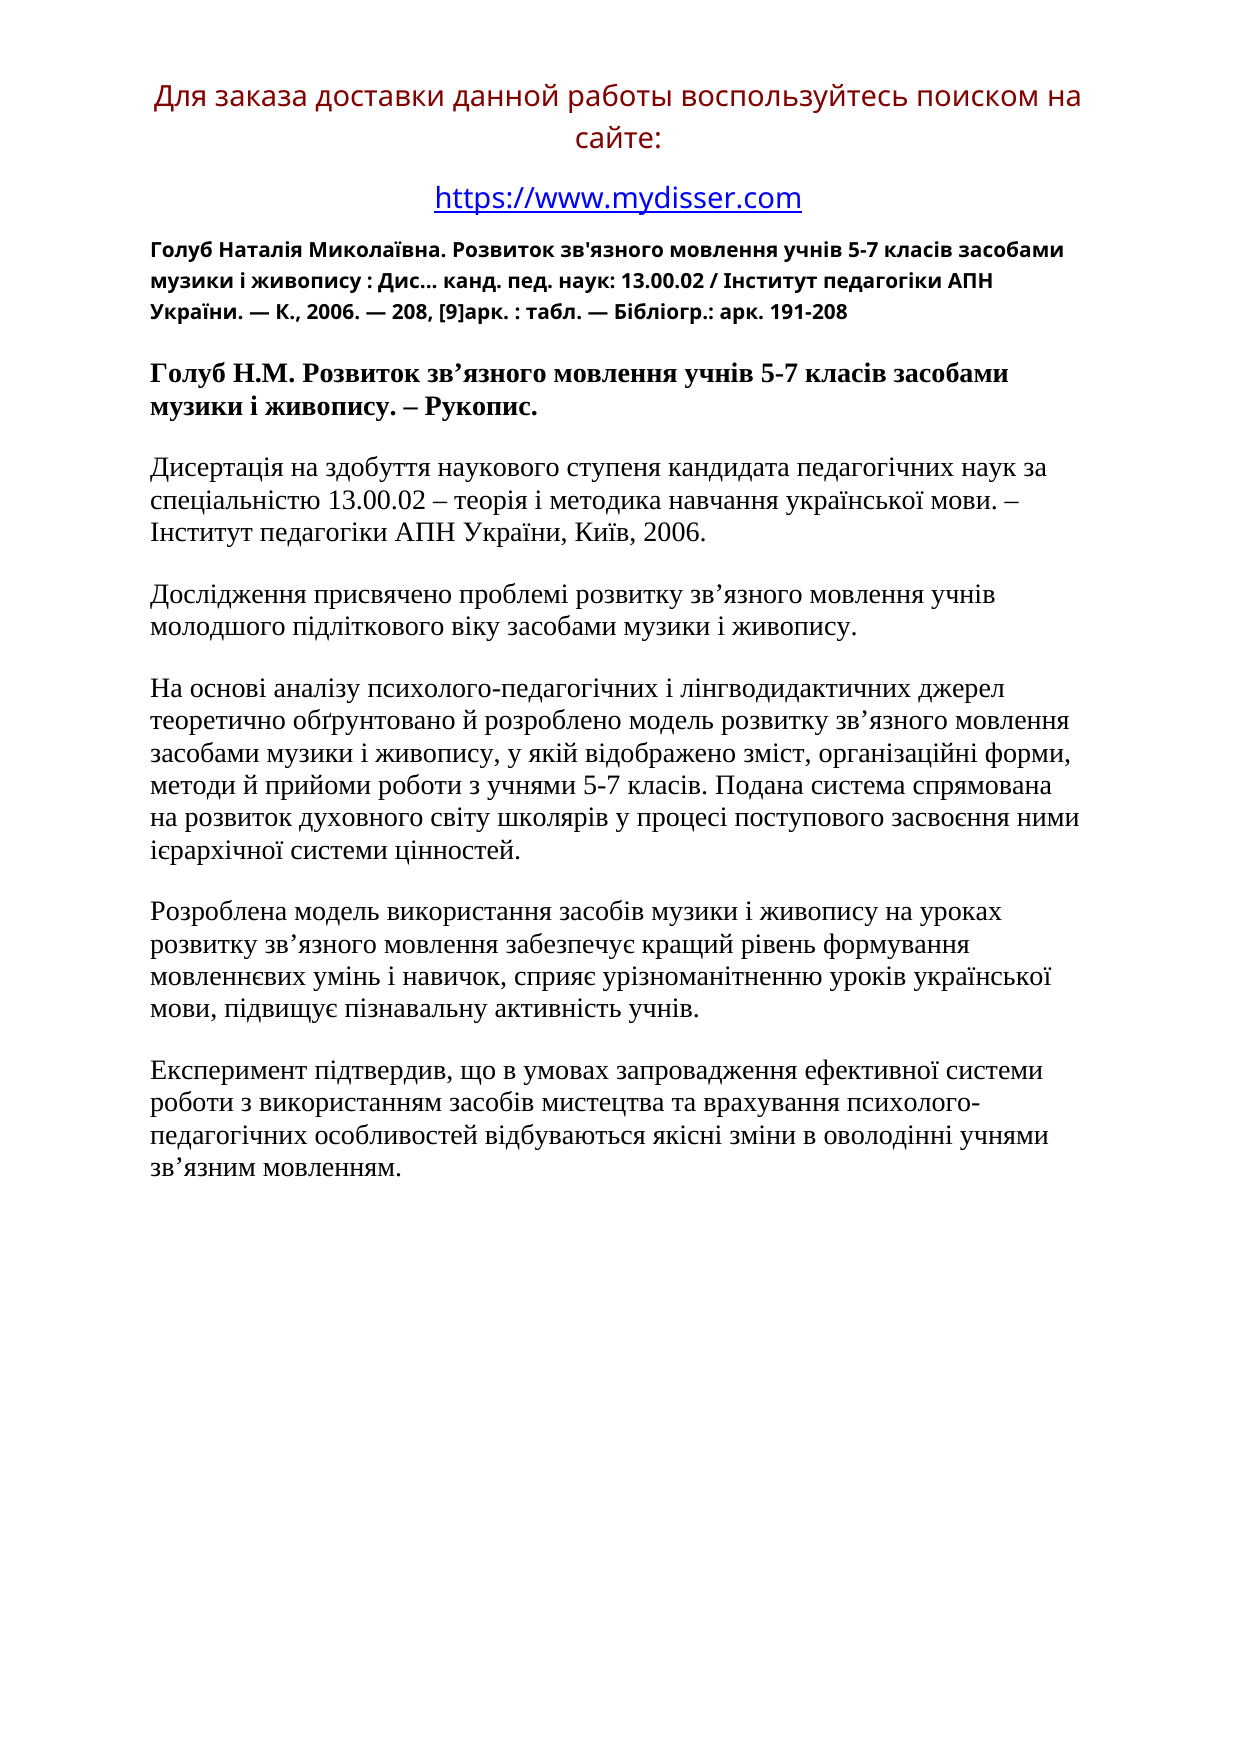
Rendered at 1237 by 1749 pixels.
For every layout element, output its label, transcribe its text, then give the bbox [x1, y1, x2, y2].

text Голуб Наталія Миколаївна. Розвиток зв'язного мовлення учнів 5-7 класів засобами музики і живопису : Дис... канд. пед. наук: 13.00.02 / Інститут педагогіки АПН України. — К., 2006. — 208, [9]арк. : табл. — Бібліогр.: арк. 191-208 [150, 236, 1086, 325]
text На основі аналізу психолого-педагогічних і лінгводидактичних джерел теоретично обґрунтовано й розроблено модель розвитку зв’язного мовлення засобами музики і живопису, у якій відображено зміст, організаційні форми, методи й прийоми роботи з учнями 5-7 класів. Подана система спрямована на розвиток духовного світу школярів у процесі поступового засвоєння ними ієрархічної системи цінностей. [150, 671, 1086, 865]
text Експеримент підтвердив, що в умовах запровадження ефективної системи роботи з використанням засобів мистецтва та врахування психолого-педагогічних особливостей відбуваються якісні зміни в оволодінні учнями зв’язним мовленням. [150, 1053, 1086, 1183]
text Розроблена модель використання засобів музики і живопису на уроках розвитку зв’язного мовлення забезпечує кращий рівень формування мовленнєвих умінь і навичок, сприяє урізноманітненню уроків української мови, підвищує пізнавальну активність учнів. [150, 894, 1086, 1024]
text Голуб Н.М. Розвиток зв’язного мовлення учнів 5-7 класів засобами музики і живопису. – Рукопис. [150, 357, 1086, 421]
text Дисертація на здобуття наукового ступеня кандидата педагогічних наук за спеціальністю 13.00.02 – теорія і методика навчання української мови. – Інститут педагогіки АПН України, Київ, 2006. [150, 451, 1086, 548]
text Дослідження присвячено проблемі розвитку зв’язного мовлення учнів молодшого підліткового віку засобами музики і живопису. [150, 577, 1086, 642]
